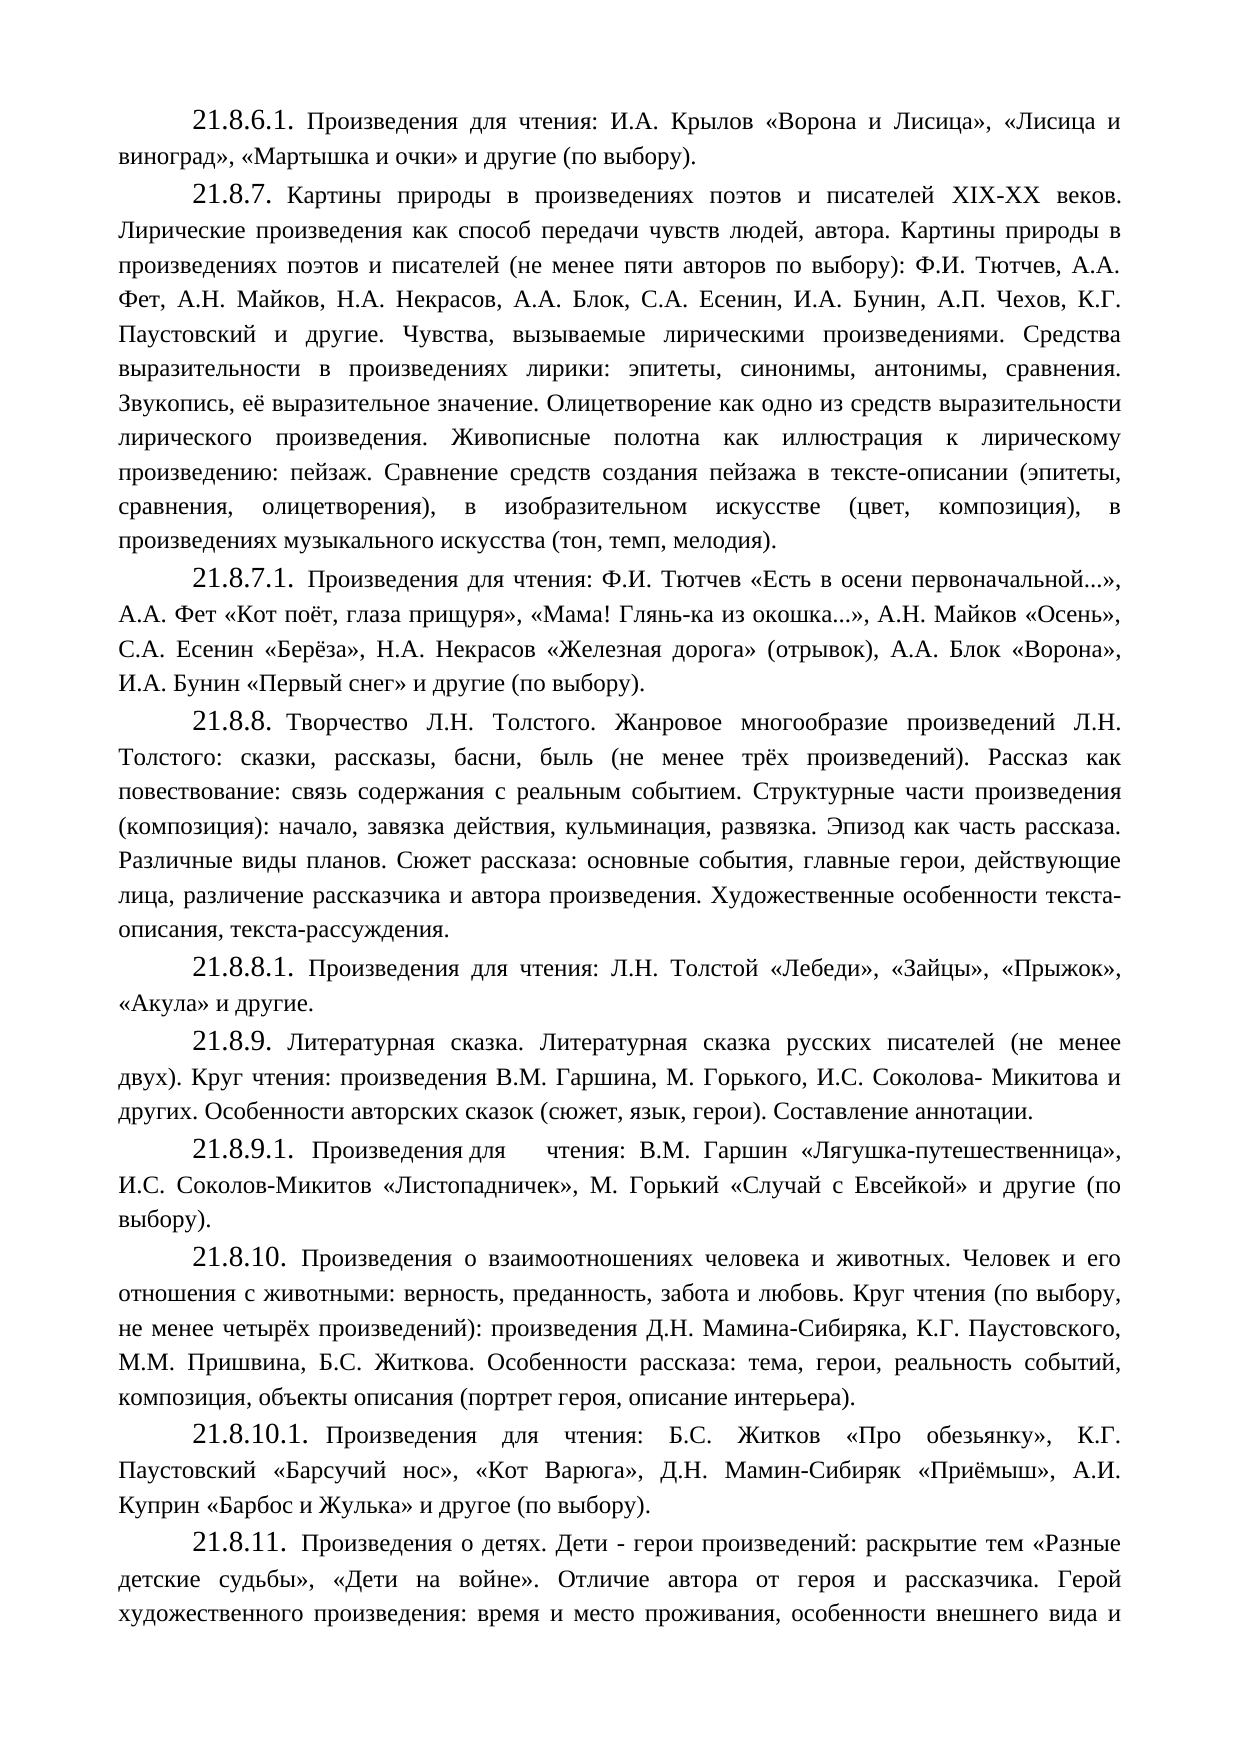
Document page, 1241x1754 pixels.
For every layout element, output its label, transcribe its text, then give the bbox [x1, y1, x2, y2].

list Произведения для чтения: И.А. Крылов «Ворона и Лисица», «Лисица и виноград», «Мартышка и очки» и другие (по выбору). [118, 102, 1122, 170]
list Произведения для чтения: В.М. Гаршин «Лягушка-путешественница», И.С. Соколов-Микитов «Листопадничек», М. Горький «Случай с Евсейкой» и другие (по выбору). [118, 1131, 1122, 1233]
list Произведения о взаимоотношениях человека и животных. Человек и его отношения с животными: верность, преданность, забота и любовь. Круг чтения (по выбору, не менее четырёх произведений): произведения Д.Н. Мамина-Сибиряка, К.Г. Паустовского, М.М. Пришвина, Б.С. Житкова. Особенности рассказа: тема, герои, реальность событий, композиция, объекты описания (портрет героя, описание интерьера). [118, 1239, 1122, 1411]
list Произведения для чтения: Ф.И. Тютчев «Есть в осени первоначальной...», А.А. Фет «Кот поёт, глаза прищуря», «Мама! Глянь-ка из окошка...», А.Н. Майков «Осень», С.А. Есенин «Берёза», Н.А. Некрасов «Железная дорога» (отрывок), А.А. Блок «Ворона», И.А. Бунин «Первый снег» и другие (по выбору). [118, 560, 1122, 697]
list Произведения для чтения: Л.Н. Толстой «Лебеди», «Зайцы», «Прыжок», «Акула» и другие. [118, 949, 1122, 1017]
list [118, 1524, 1122, 1627]
list Литературная сказка. Литературная сказка русских писателей (не менее двух). Круг чтения: произведения В.М. Гаршина, М. Горького, И.С. Соколова- Микитова и других. Особенности авторских сказок (сюжет, язык, герои). Составление аннотации. [118, 1023, 1122, 1125]
list Картины природы в произведениях поэтов и писателей XIX-XX веков. Лирические произведения как способ передачи чувств людей, автора. Картины природы в произведениях поэтов и писателей (не менее пяти авторов по выбору): Ф.И. Тютчев, А.А. Фет, А.Н. Майков, Н.А. Некрасов, А.А. Блок, С.А. Есенин, И.А. Бунин, А.П. Чехов, К.Г. Паустовский и другие. Чувства, вызываемые лирическими произведениями. Средства выразительности в произведениях лирики: эпитеты, синонимы, антонимы, сравнения. Звукопись, её выразительное значение. Олицетворение как одно из средств выразительности лирического произведения. Живописные полотна как иллюстрация к лирическому произведению: пейзаж. Сравнение средств создания пейзажа в тексте-описании (эпитеты, сравнения, олицетворения), в изобразительном искусстве (цвет, композиция), в произведениях музыкального искусства (тон, темп, мелодия). [118, 176, 1122, 554]
list Творчество Л.Н. Толстого. Жанровое многообразие произведений Л.Н. Толстого: сказки, рассказы, басни, быль (не менее трёх произведений). Рассказ как повествование: связь содержания с реальным событием. Структурные части произведения (композиция): начало, завязка действия, кульминация, развязка. Эпизод как часть рассказа. Различные виды планов. Сюжет рассказа: основные события, главные герои, действующие лица, различение рассказчика и автора произведения. Художественные особенности текста-описания, текста-рассуждения. [118, 703, 1122, 943]
list Произведения для чтения: Б.С. Житков «Про обезьянку», К.Г. Паустовский «Барсучий нос», «Кот Варюга», Д.Н. Мамин-Сибиряк «Приёмыш», А.И. Куприн «Барбос и Жулька» и другое (по выбору). [118, 1416, 1122, 1519]
